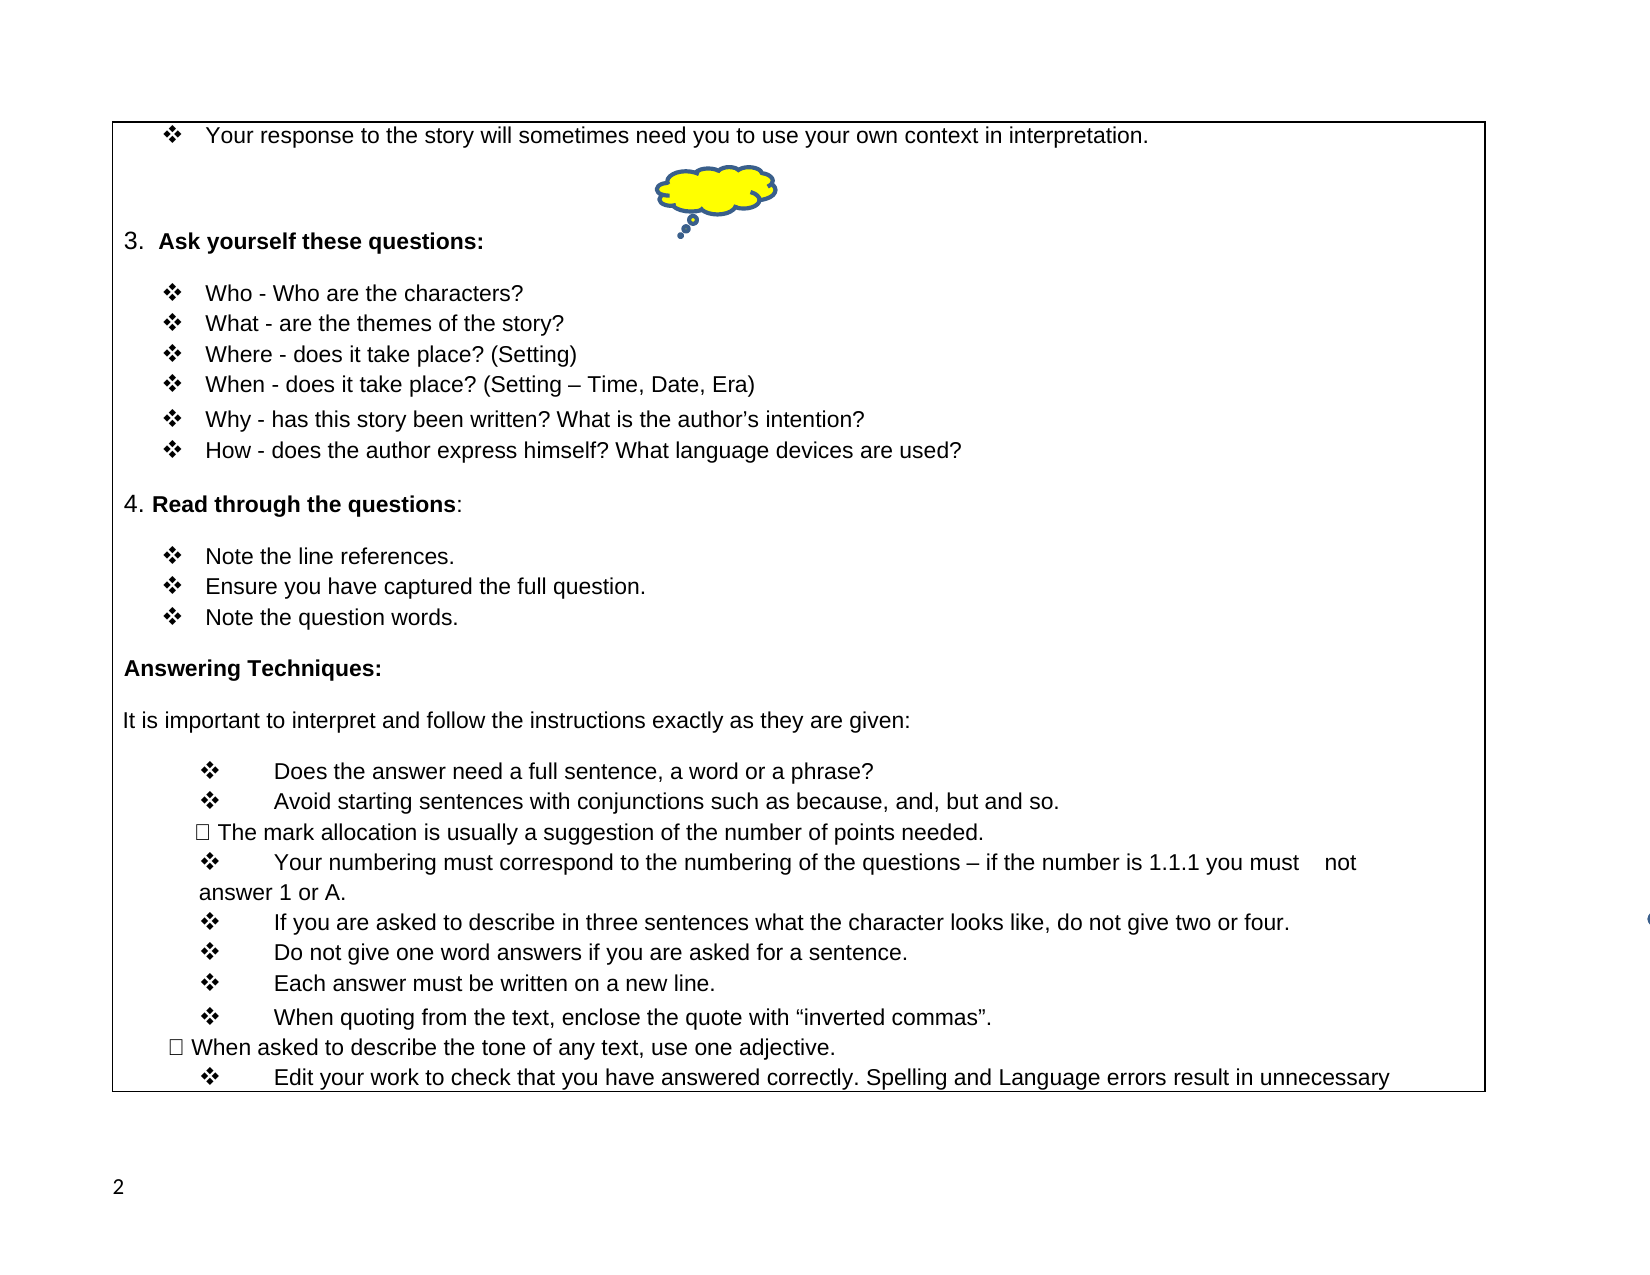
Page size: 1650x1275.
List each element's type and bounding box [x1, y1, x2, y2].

table_header [113, 123, 1484, 1091]
